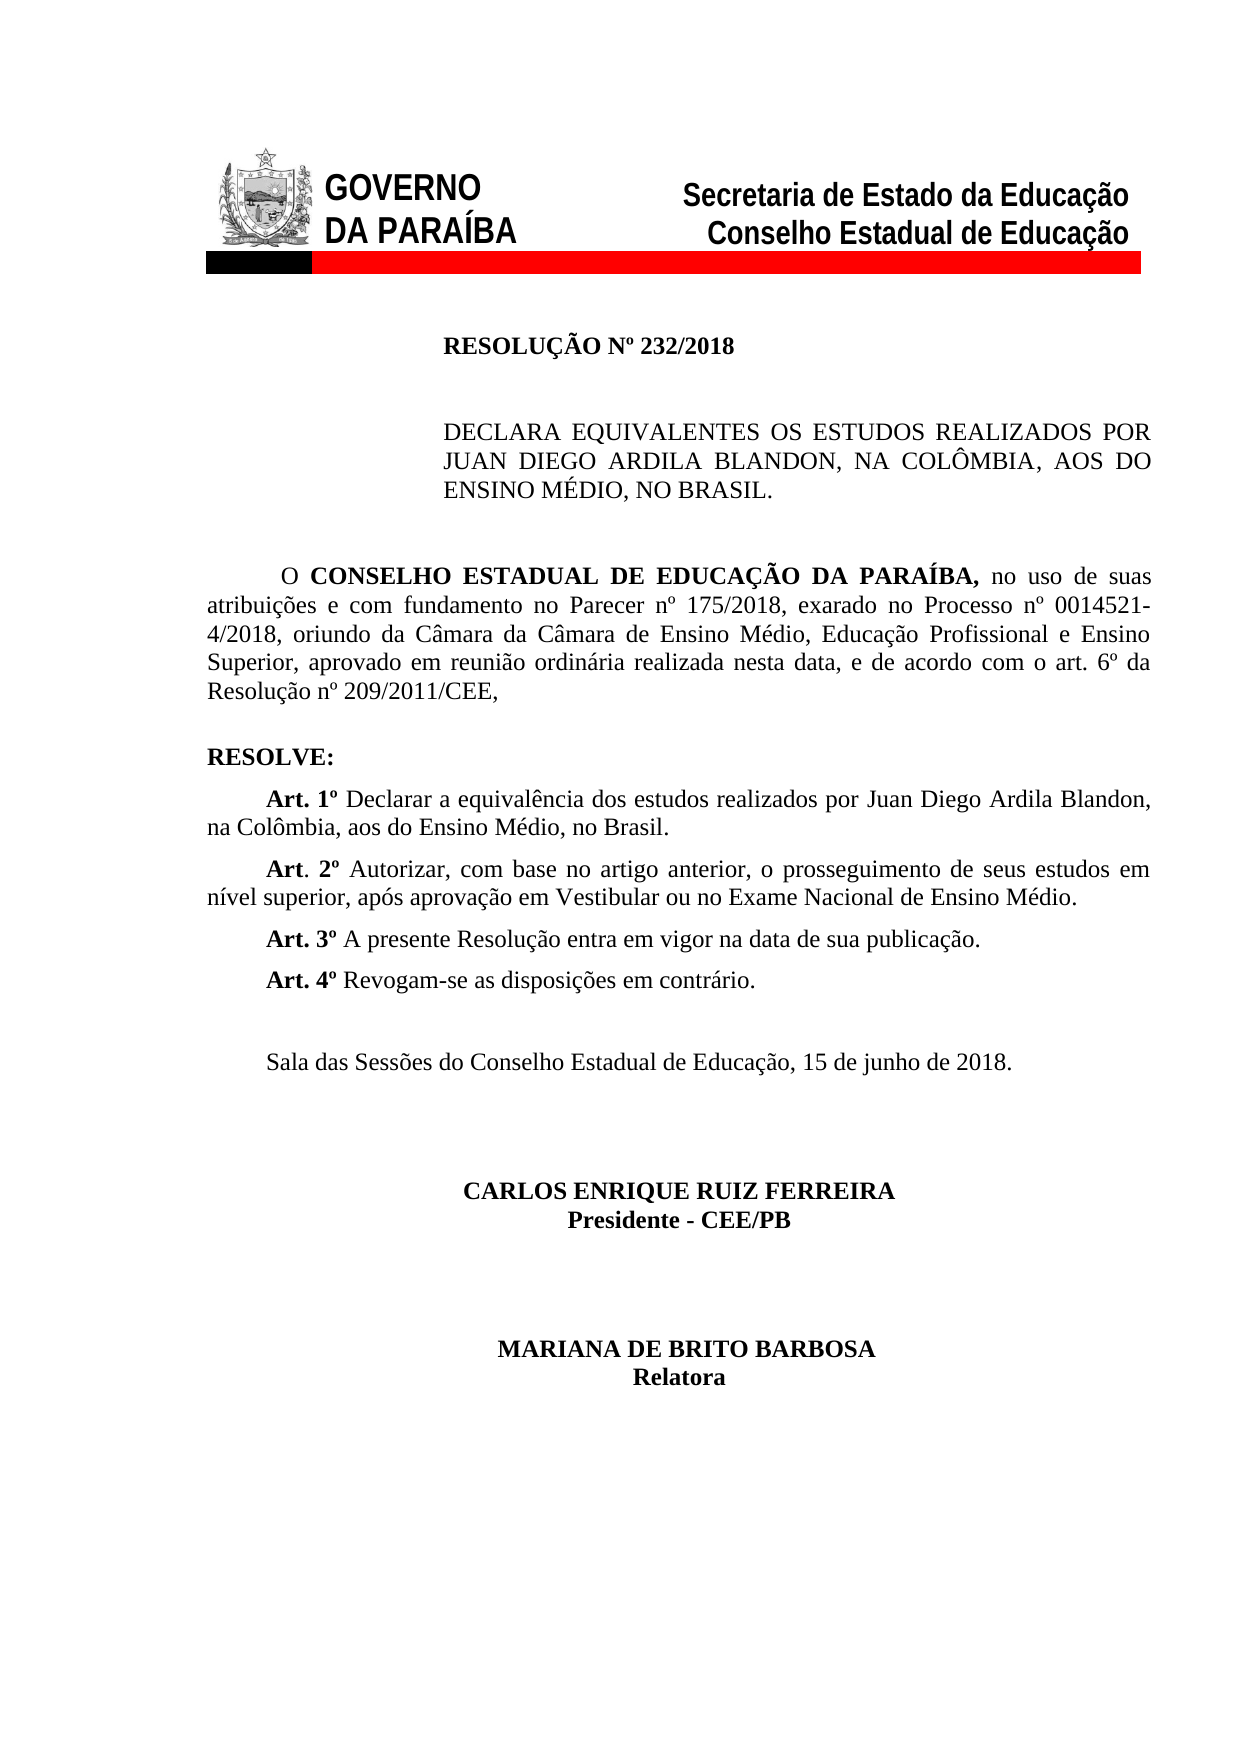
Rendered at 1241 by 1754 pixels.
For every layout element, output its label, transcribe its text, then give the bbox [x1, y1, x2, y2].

text Art. 2º Autorizar, com base no artigo anterior, o prosseguimento de seus estudos em nível superior, após aprovação em Vestibular ou no Exame Nacional de Ensino Médio. [207, 854, 1152, 911]
text Sala das Sessões do Conselho Estadual de Educação, 15 de junho de 2018. [207, 1047, 1152, 1076]
subtitle MARIANA DE BRITO BARBOSA [192, 1334, 1181, 1362]
table_cell [208, 253, 312, 272]
picture [218, 147, 313, 247]
table_header Secretaria de Estado da Educação Conselho Estadual de Educação [555, 148, 1141, 251]
text Relatora [207, 1362, 1152, 1391]
text CARLOS ENRIQUE RUIZ FERREIRA [207, 1176, 1152, 1205]
text DECLARA EQUIVALENTES OS ESTUDOS REALIZADOS POR JUAN DIEGO ARDILA BLANDON, NA COLÔMBIA, AOS DO ENSINO MÉDIO, NO BRASIL. [443, 417, 1152, 504]
text Art. 3º A presente Resolução entra em vigor na data de sua publicação. [266, 924, 1152, 952]
table_cell [314, 253, 1140, 272]
text Art. 1º Declarar a equivalência dos estudos realizados por Juan Diego Ardila Blandon, na Colômbia, aos do Ensino Médio, no Brasil. [207, 784, 1152, 841]
text Presidente - CEE/PB [207, 1205, 1152, 1234]
text RESOLVE: [207, 742, 1152, 771]
text O CONSELHO ESTADUAL DE EDUCAÇÃO DA PARAÍBA, no uso de suas atribuições e com fundamento no Parecer nº 175/2018, exarado no Processo nº 0014521-4/2018, oriundo da Câmara da Câmara de Ensino Médio, Educação Profissional e Ensino Superior, aprovado em reunião ordinária realizada nesta data, e de acordo com o art. 6º da Resolução nº 209/2011/CEE, [207, 561, 1152, 705]
text Art. 4º Revogam-se as disposições em contrário. [266, 965, 1152, 994]
text RESOLUÇÃO Nº 232/2018 [443, 331, 1152, 360]
table_header GOVERNO DA PARAÍBA [313, 148, 555, 251]
table_header [207, 148, 313, 251]
